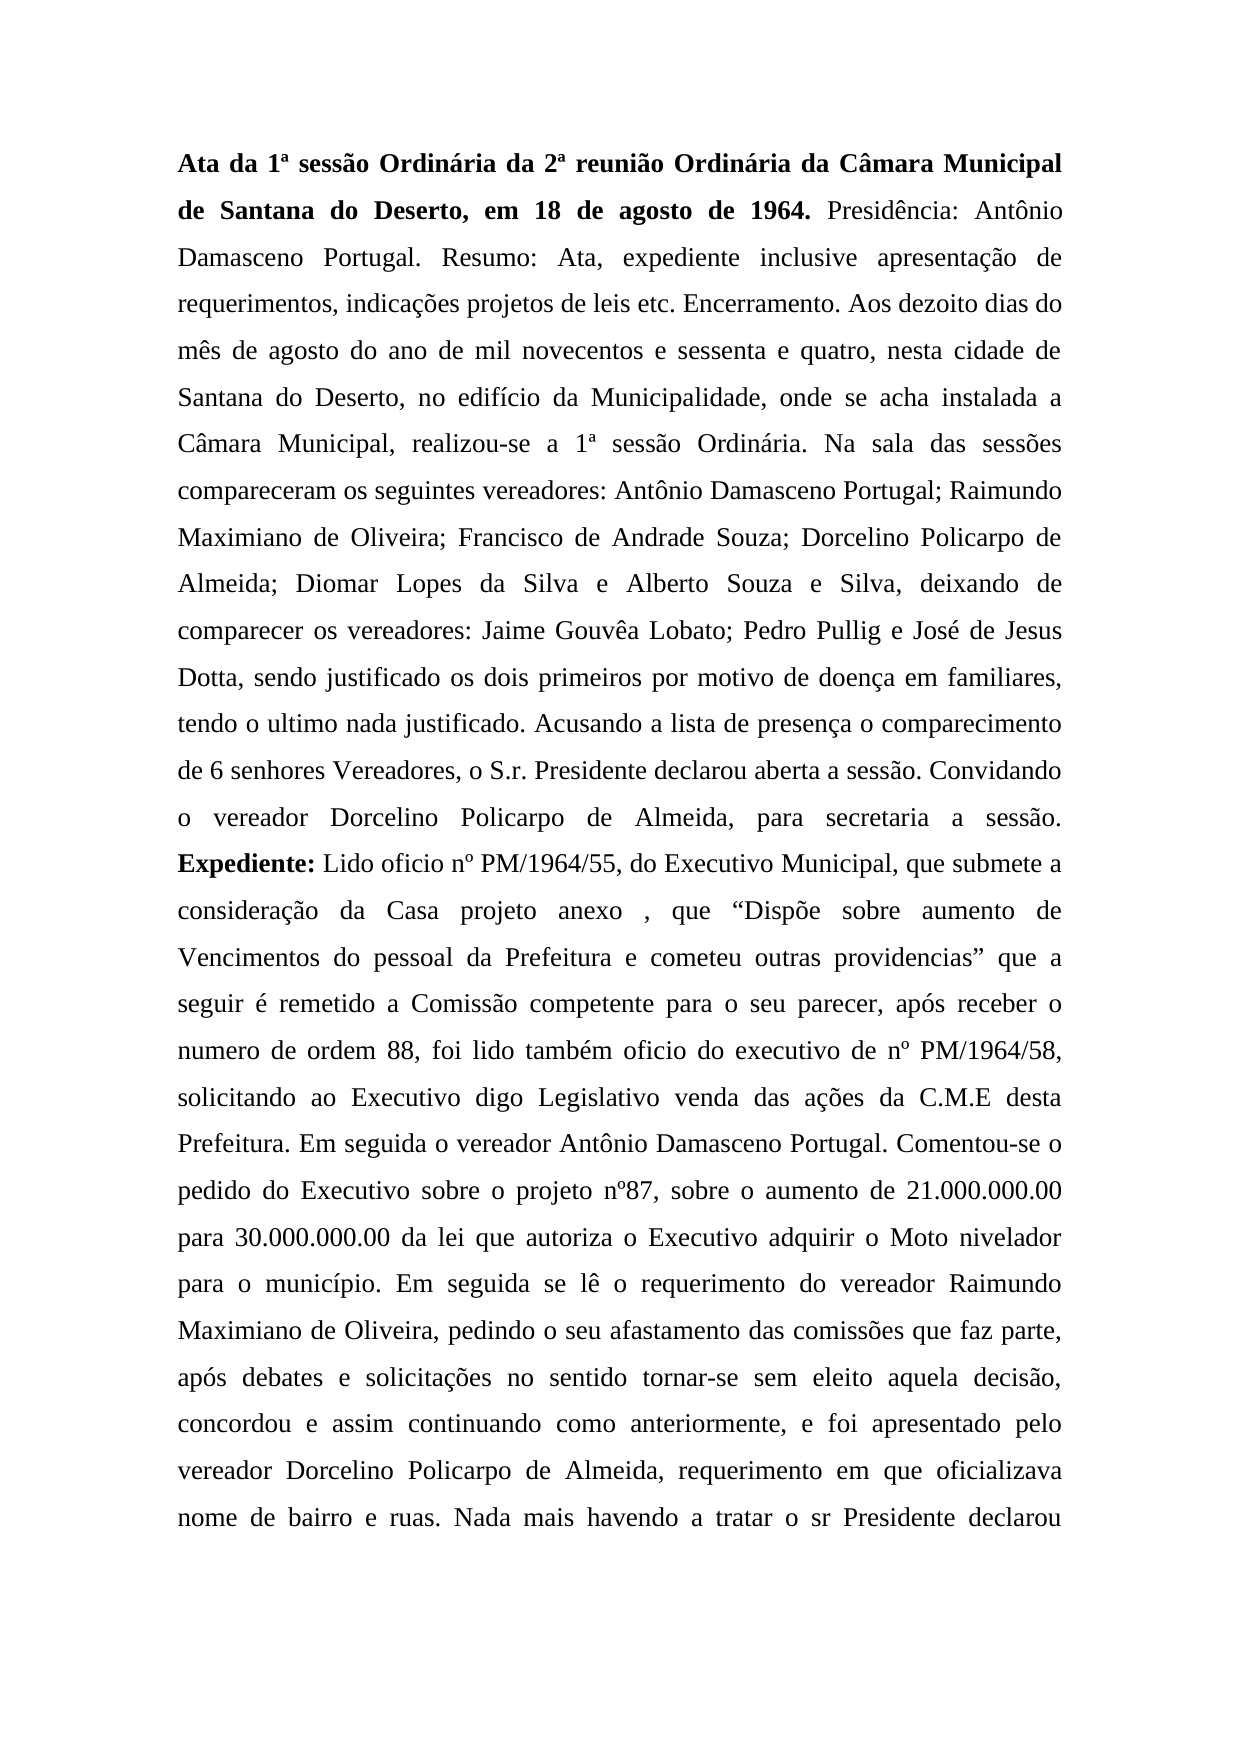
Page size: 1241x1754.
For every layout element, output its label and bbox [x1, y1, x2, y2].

text [177, 148, 1063, 1532]
